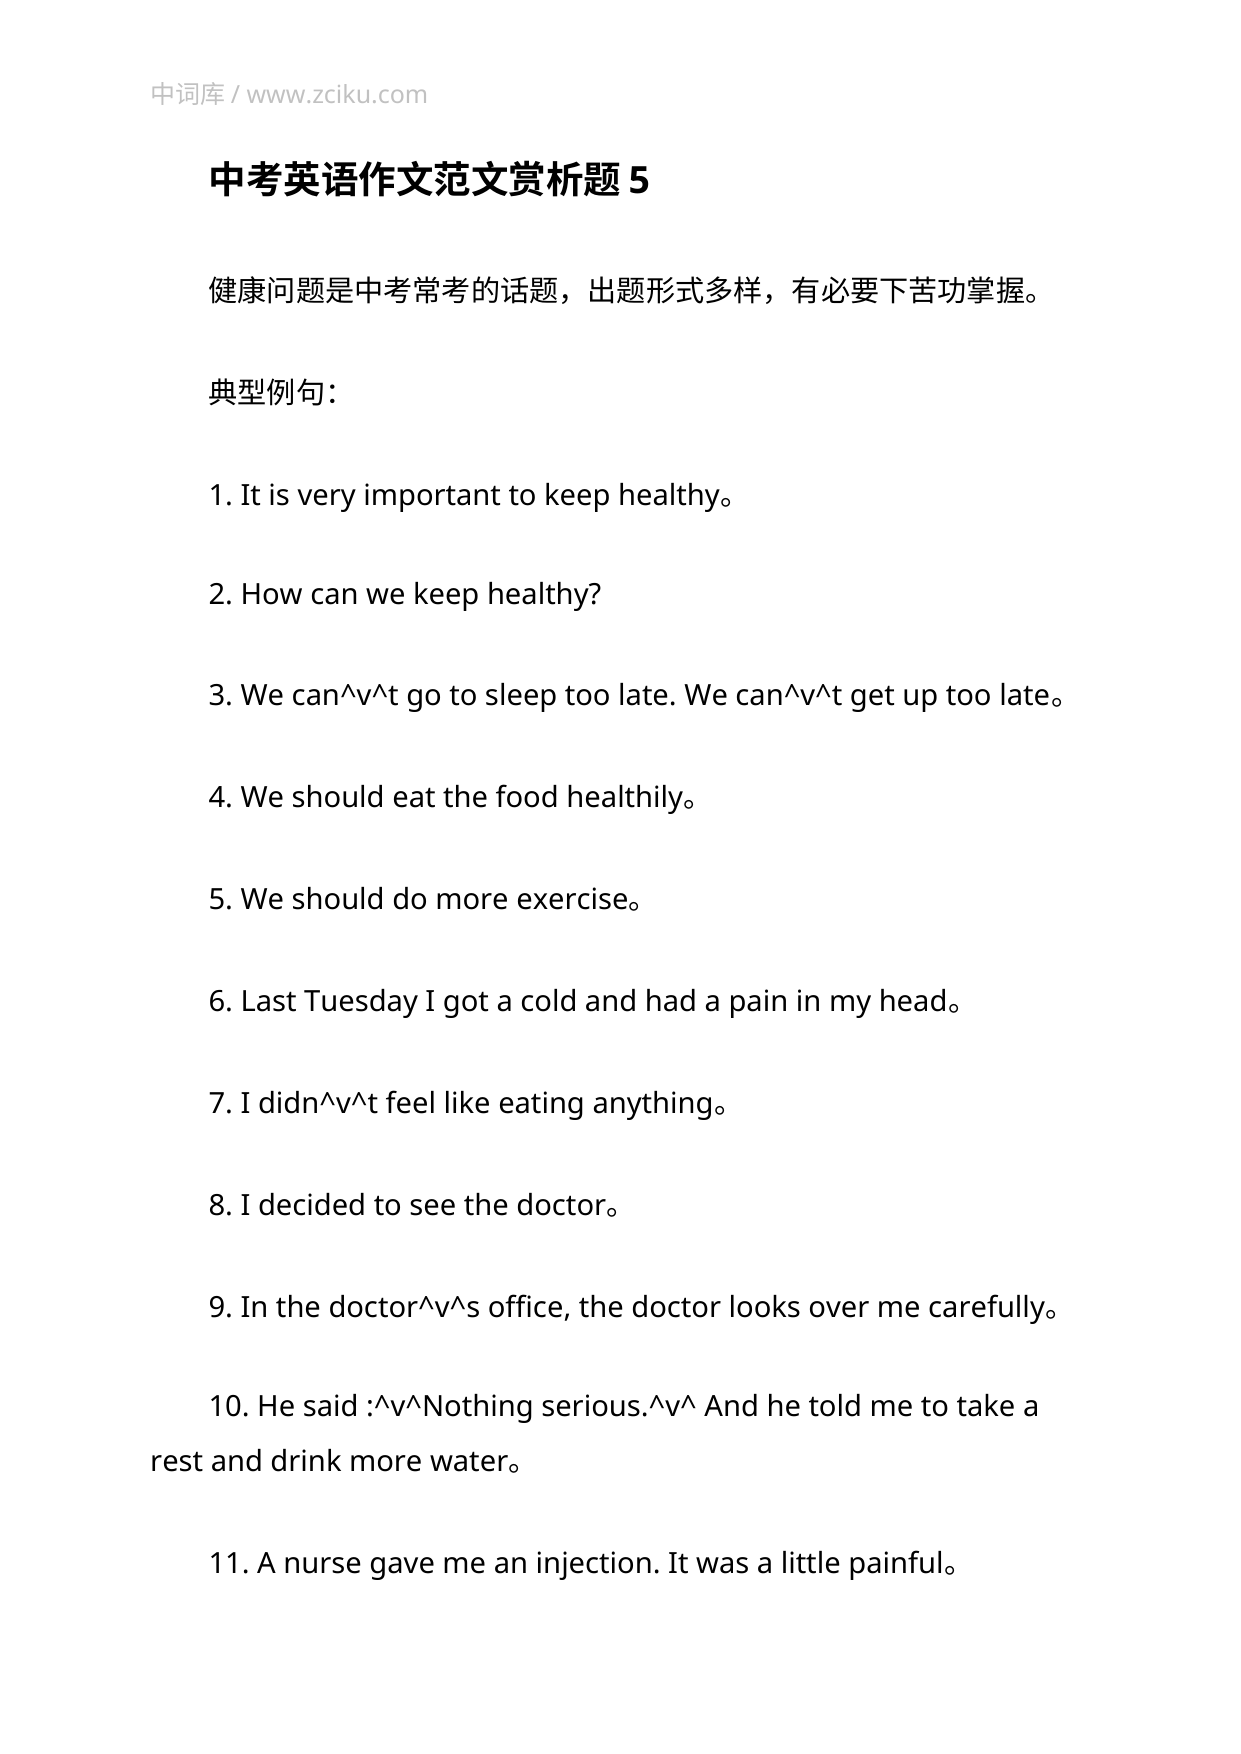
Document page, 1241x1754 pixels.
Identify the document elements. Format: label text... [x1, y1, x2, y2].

text 10. He said :^v^Nothing serious.^v^ And he told me to take a rest and drink more water。 [150, 1385, 1090, 1480]
text 健康问题是中考常考的话题，出题形式多样，有必要下苦功掌握。 [150, 268, 1090, 310]
text 8. I decided to see the doctor。 [150, 1181, 1090, 1224]
text 中考英语作文范文赏析题5 [150, 150, 1090, 204]
text 4. We should eat the food healthily。 [150, 773, 1090, 816]
text 11. A nurse gave me an injection. It was a little painful。 [150, 1540, 1090, 1582]
text 1. It is very important to keep healthy。 [150, 471, 1090, 513]
text 9. In the doctor^v^s office, the doctor looks over me carefully。 [150, 1283, 1090, 1326]
text 5. We should do more exercise。 [150, 876, 1090, 918]
text 典型例句： [150, 369, 1090, 412]
text 3. We can^v^t go to sleep too late. We can^v^t get up too late。 [150, 672, 1090, 714]
text 6. Last Tuesday I got a cold and had a pain in my head。 [150, 977, 1090, 1020]
text 2. How can we keep healthy? [150, 573, 1090, 613]
text 7. I didn^v^t feel like eating anything。 [150, 1079, 1090, 1122]
